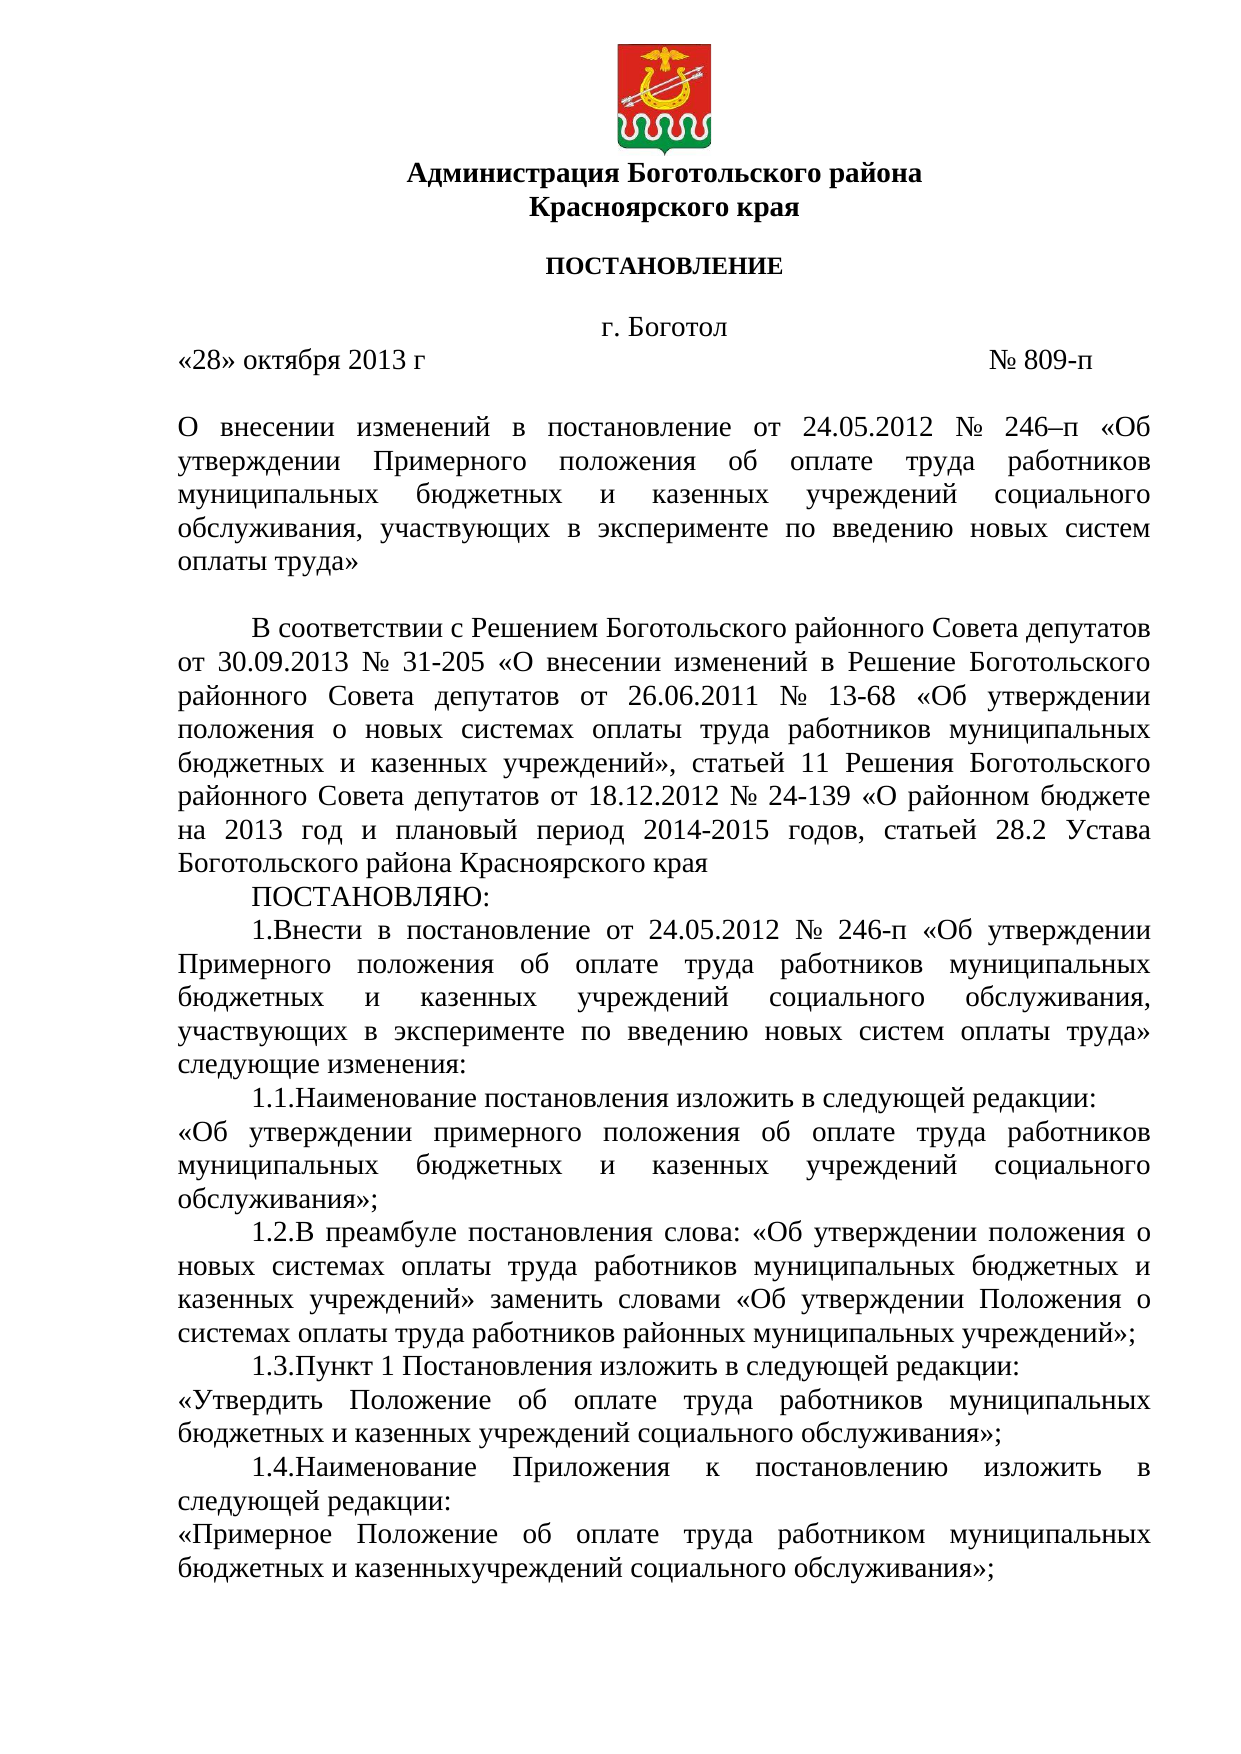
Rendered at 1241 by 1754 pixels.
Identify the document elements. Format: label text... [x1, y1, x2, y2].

text 1.Внести в постановление от 24.05.2012 № 246-п «Об утверждении Примерного положения об оплате труда работников муниципальных бюджетных и казенных учреждений социального обслуживания, участвующих в эксперименте по введению новых систем оплаты труда» следующие изменения: [177, 912, 1152, 1080]
text Красноярского края [177, 189, 1152, 222]
text 1.4.Наименование Приложения к постановлению изложить в следующей редакции: [177, 1449, 1152, 1516]
text «Примерное Положение об оплате труда работником муниципальных бюджетных и казенныхучреждений социального обслуживания»; [177, 1516, 1152, 1583]
text «28» октября 2013 г № 809-п [177, 342, 1152, 376]
text О внесении изменений в постановление от 24.05.2012 № 246–п «Об утверждении Примерного положения об оплате труда работников муниципальных бюджетных и казенных учреждений социального обслуживания, участвующих в эксперименте по введению новых систем оплаты труда» [177, 409, 1152, 577]
text 1.2.В преамбуле постановления слова: «Об утверждении положения о новых системах оплаты труда работников муниципальных бюджетных и казенных учреждений» заменить словами «Об утверждении Положения о системах оплаты труда работников районных муниципальных учреждений»; [177, 1214, 1152, 1348]
text «Об утверждении примерного положения об оплате труда работников муниципальных бюджетных и казенных учреждений социального обслуживания»; [177, 1114, 1152, 1214]
text 1.1.Наименование постановления изложить в следующей редакции: [177, 1080, 1152, 1114]
text «Утвердить Положение об оплате труда работников муниципальных бюджетных и казенных учреждений социального обслуживания»; [177, 1382, 1152, 1449]
text Администрация Боготольского района [177, 155, 1152, 189]
text ПОСТАНОВЛЕНИЕ [177, 251, 1152, 280]
text г. Боготол [177, 309, 1152, 342]
picture [617, 44, 712, 156]
text В соответствии с Решением Боготольского районного Совета депутатов от 30.09.2013 № 31-205 «О внесении изменений в Решение Боготольского районного Совета депутатов от 26.06.2011 № 13-68 «Об утверждении положения о новых системах оплаты труда работников муниципальных бюджетных и казенных учреждений», статьей 11 Решения Боготольского районного Совета депутатов от 18.12.2012 № 24-139 «О районном бюджете на 2013 год и плановый период 2014-2015 годов, статьей 28.2 Устава Боготольского района Красноярского края [177, 611, 1152, 879]
text ПОСТАНОВЛЯЮ: [177, 879, 1152, 912]
text 1.3.Пункт 1 Постановления изложить в следующей редакции: [177, 1348, 1152, 1382]
